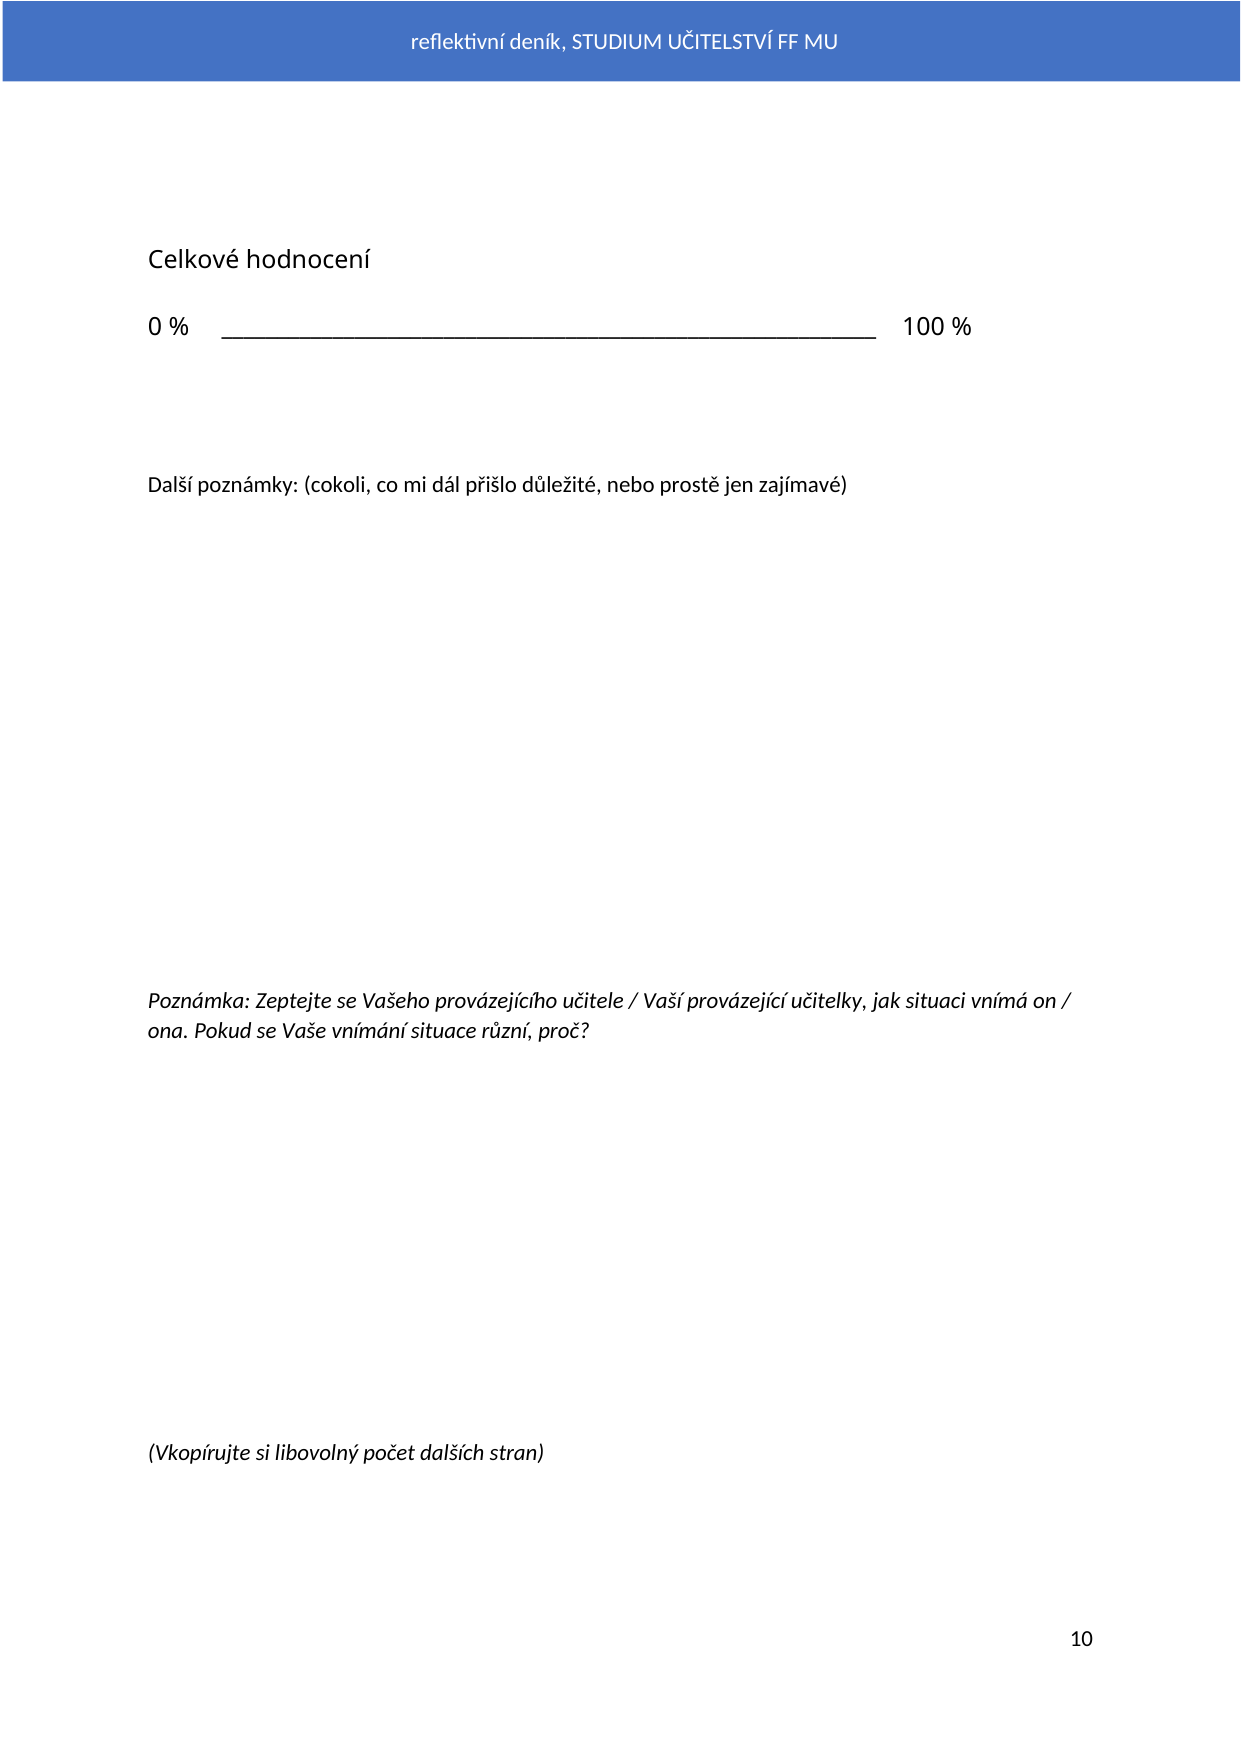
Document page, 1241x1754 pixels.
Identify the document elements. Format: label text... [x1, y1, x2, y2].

text Poznámka: Zeptejte se Vašeho provázejícího učitele / Vaší provázející učitelky, jak situaci vnímá on / ona. Pokud se Vaše vnímání situace různí, proč? [148, 986, 1093, 1044]
text Další poznámky: (cokoli, co mi dál přišlo důležité, nebo prostě jen zajímavé) [148, 471, 1093, 498]
text Celkové hodnocení [148, 241, 1093, 275]
text (Vkopírujte si libovolný počet dalších stran) [148, 1438, 1093, 1466]
text 0 % ___________________________________________________________ 100 % [148, 309, 1093, 343]
